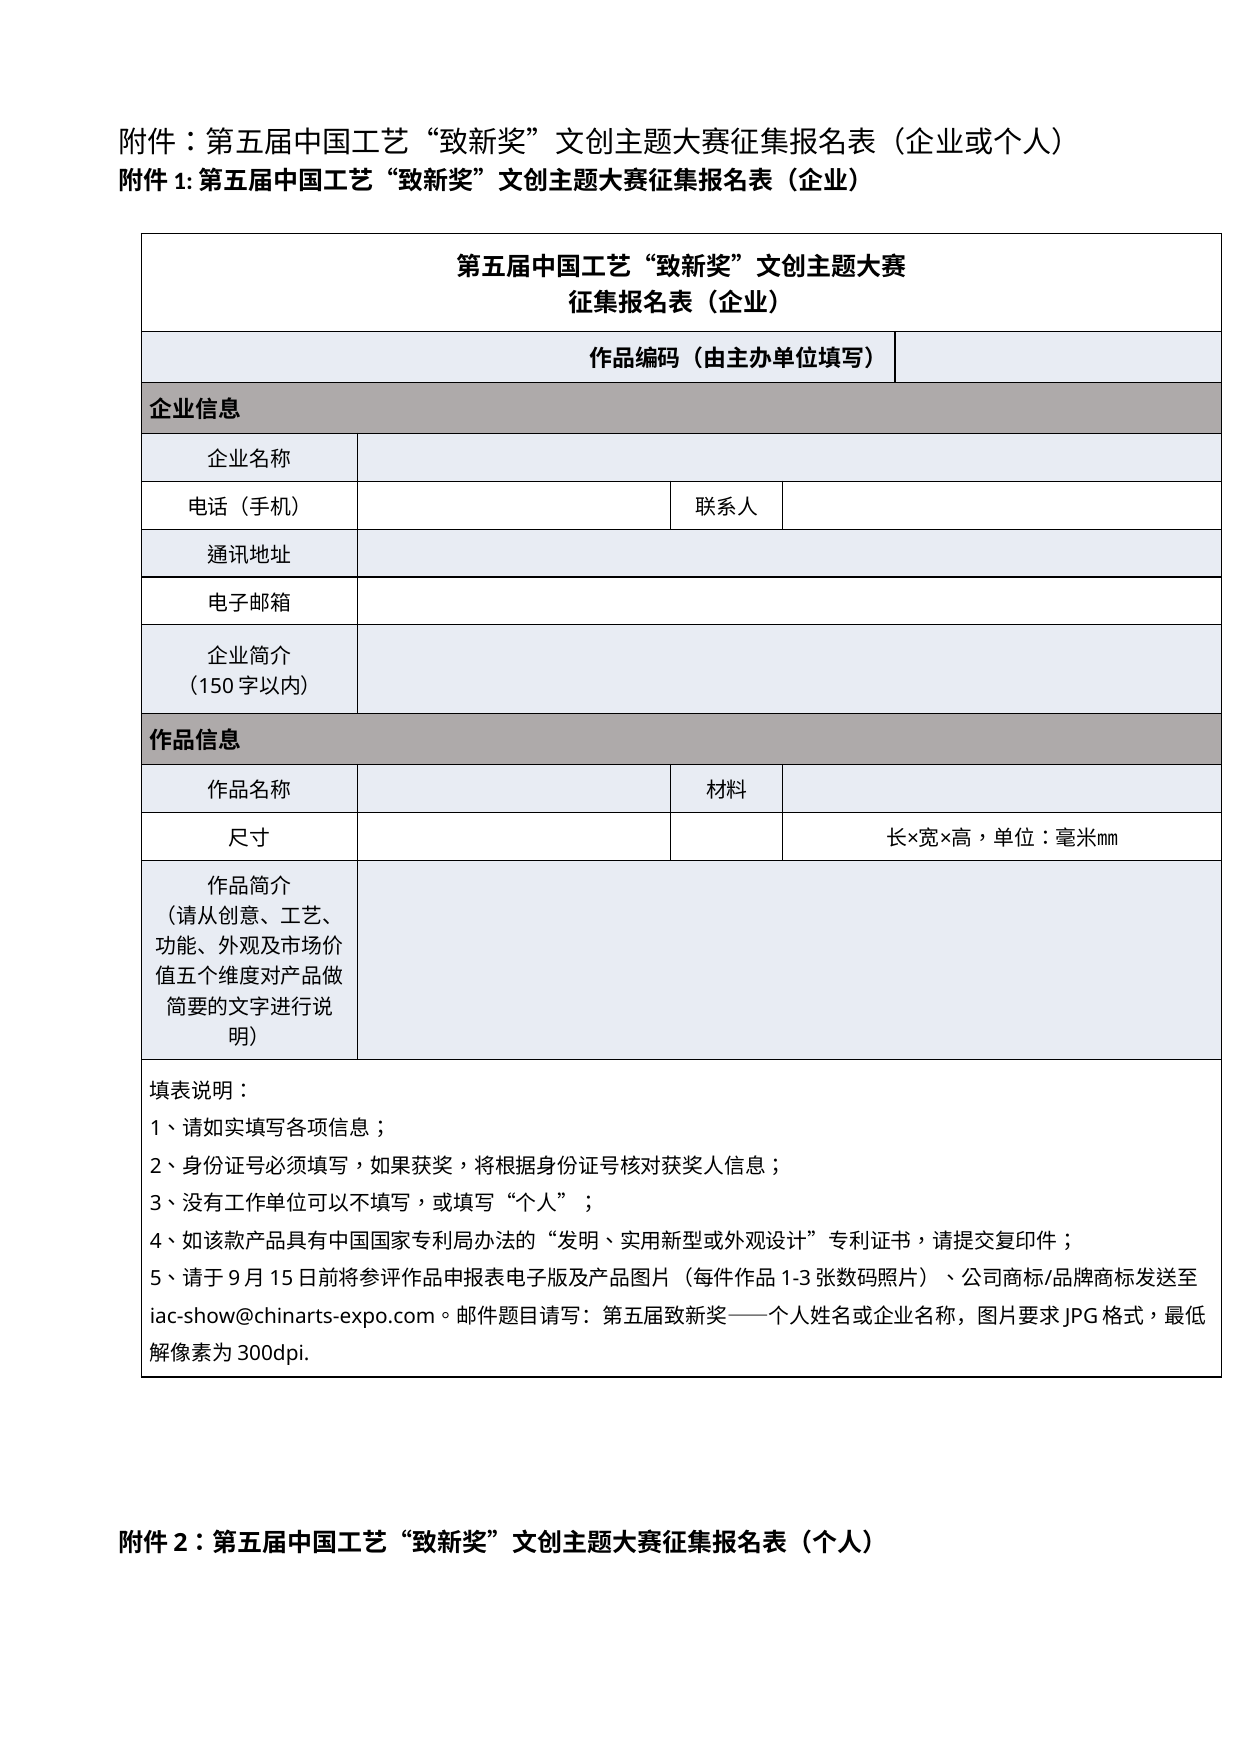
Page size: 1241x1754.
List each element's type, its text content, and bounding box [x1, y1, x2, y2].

table_cell [896, 332, 1221, 382]
table_cell 作品信息 [142, 714, 1221, 764]
table_cell 作品简介 （请从创意、工艺、功能、外观及市场价值五个维度对产品做简要的文字进行说明） [142, 861, 357, 1059]
table_cell [358, 530, 1221, 576]
table_cell [671, 813, 782, 860]
table_cell [358, 861, 1221, 1059]
table_cell 长×宽×高，单位：毫米㎜ [783, 813, 1221, 860]
table_cell 作品编码（由主办单位填写） [142, 332, 894, 382]
table_cell [358, 813, 670, 860]
text 附件：第五届中国工艺“致新奖”文创主题大赛征集报名表（企业或个人） [118, 118, 1122, 160]
table_cell 联系人 [671, 482, 782, 528]
table_cell 企业简介 （150字以内） [142, 625, 357, 713]
table_cell [358, 434, 1221, 481]
text 附件2：第五届中国工艺“致新奖”文创主题大赛征集报名表（个人） [118, 1522, 1122, 1559]
table_cell [358, 625, 1221, 713]
table_cell [783, 482, 1221, 528]
table_cell 尺寸 [142, 813, 357, 860]
table_cell 作品名称 [142, 765, 357, 812]
table_cell 通讯地址 [142, 530, 357, 576]
table_header 第五届中国工艺“致新奖”文创主题大赛 征集报名表（企业） [142, 234, 1221, 331]
table_cell 材料 [671, 765, 782, 812]
text 附件1: 第五届中国工艺“致新奖”文创主题大赛征集报名表（企业） [118, 160, 1122, 197]
table_cell 企业名称 [142, 434, 357, 481]
table_cell 电话（手机） [142, 482, 357, 528]
table_cell [358, 765, 670, 812]
table_cell 企业信息 [142, 383, 1221, 433]
table_cell 电子邮箱 [142, 578, 357, 624]
table_cell 填表说明： 1、请如实填写各项信息； 2、身份证号必须填写，如果获奖，将根据身份证号核对获奖人信息； 3、没有工作单位可以不填写，或填写“个人”； 4、如该款产品具有中国国家专利局办法的“发明、实用新型或外观设计”专利证书，请提交复印件； 5、请于9月15日前将参评作品申报表电子版及产品图片（每件作品1-3张数码照片）、公司商标/品牌商标发送至iac-show@chinarts-expo.com。邮件题目请写：第五届致新奖——个人姓名或企业名称，图片要求JPG格式，最低解像素为300dpi. [142, 1060, 1221, 1376]
table_cell [358, 482, 670, 528]
table_cell [783, 765, 1221, 812]
table_cell [358, 578, 1221, 624]
